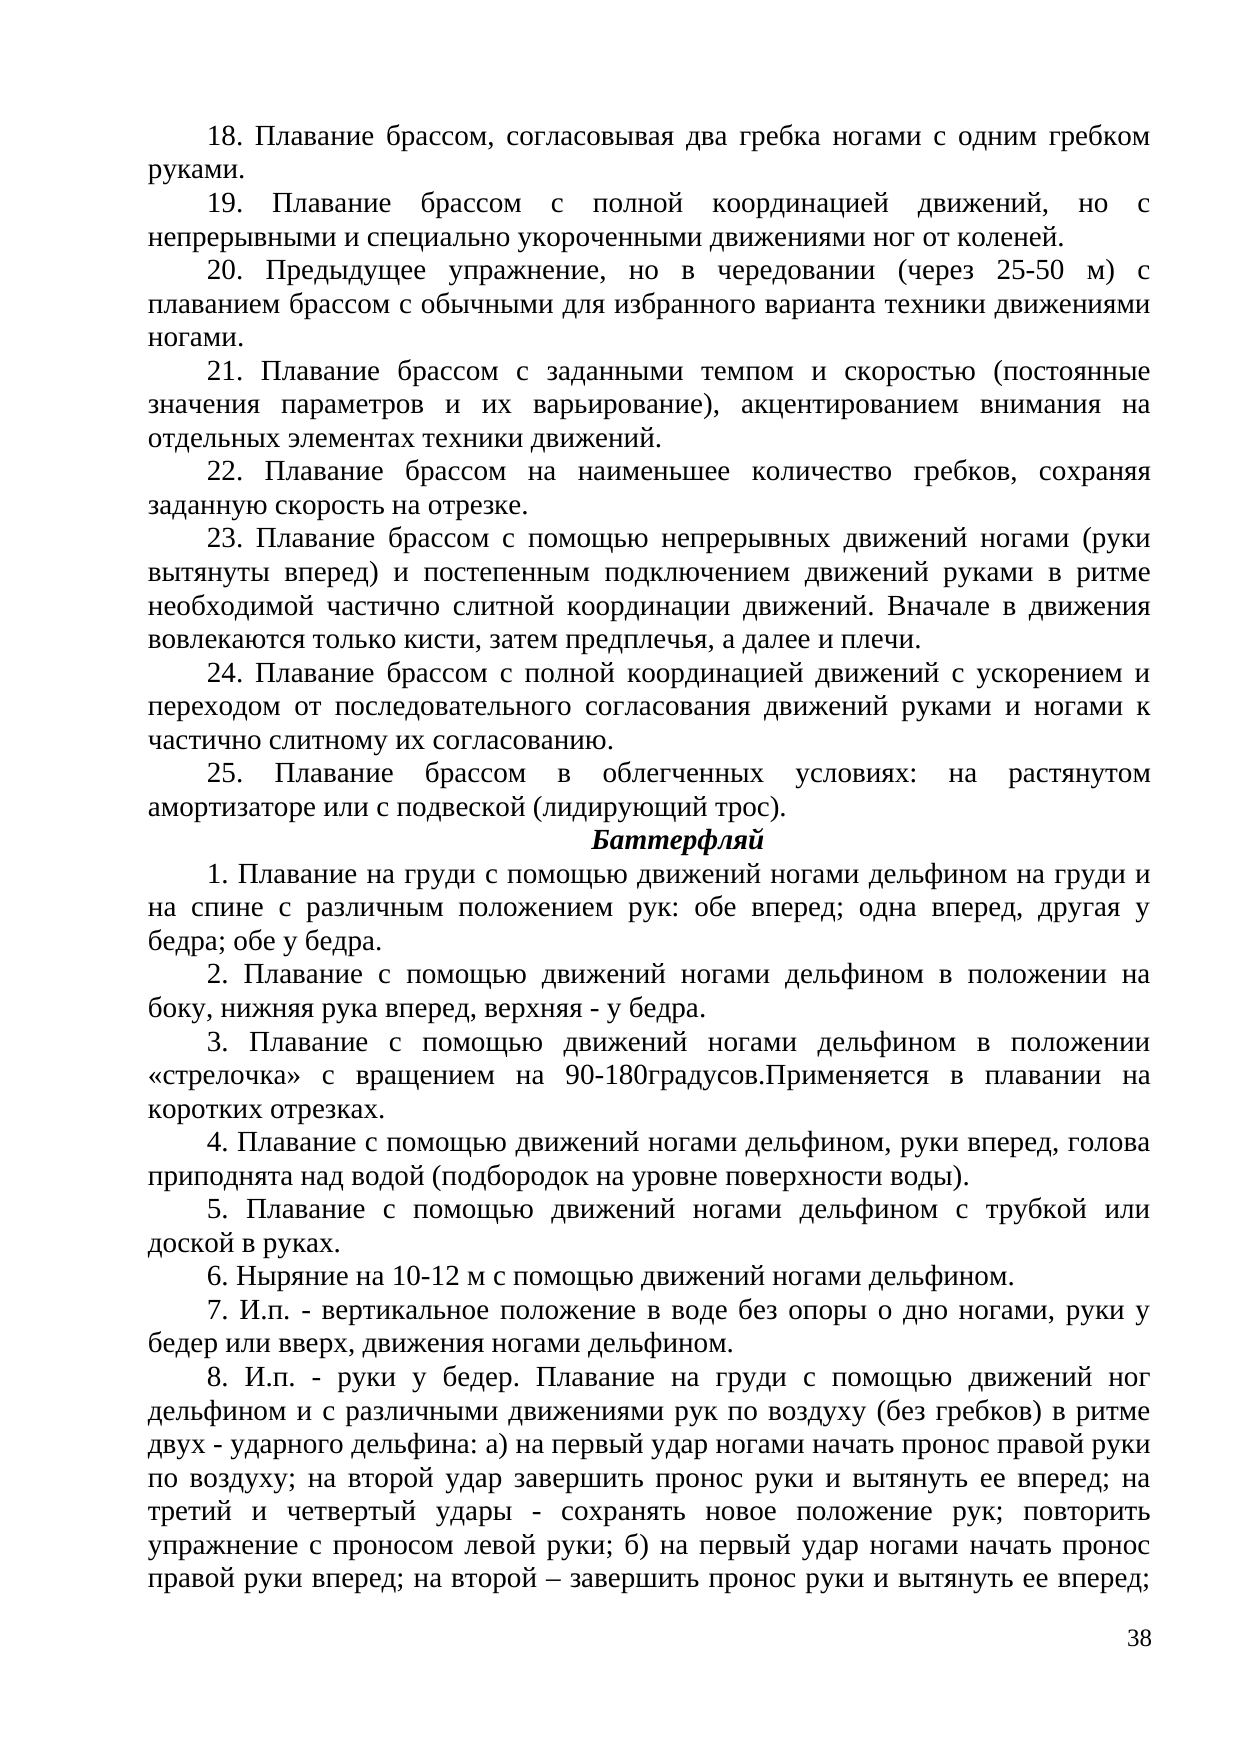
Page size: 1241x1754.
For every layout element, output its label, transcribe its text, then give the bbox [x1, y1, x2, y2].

text 19. Плавание брассом с полной координацией движений, но с непрерывными и специально укороченными движениями ног от коленей. [148, 185, 1152, 252]
text 7. И.п. - вертикальное положение в воде без опоры о дно ногами, руки у бедер или вверх, движения ногами дельфином. [148, 1292, 1152, 1359]
text Баттерфляй [148, 822, 1152, 856]
text 4. Плавание с помощью движений ногами дельфином, руки вперед, голова приподнята над водой (подбородок на уровне поверхности воды). [148, 1124, 1152, 1191]
text 25. Плавание брассом в облегченных условиях: на растянутом амортизаторе или с подвеской (лидирующий трос). [148, 755, 1152, 822]
text 23. Плавание брассом с помощью непрерывных движений ногами (руки вытянуты вперед) и постепенным подключением движений руками в ритме необходимой частично слитной координации движений. Вначале в движения вовлекаются только кисти, затем предплечья, а далее и плечи. [148, 521, 1152, 655]
text 6. Ныряние на 10-12 м с помощью движений ногами дельфином. [148, 1258, 1152, 1292]
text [148, 1359, 1152, 1594]
text 5. Плавание с помощью движений ногами дельфином с трубкой или доской в руках. [148, 1191, 1152, 1258]
text 2. Плавание с помощью движений ногами дельфином в положении на боку, нижняя рука вперед, верхняя - у бедра. [148, 957, 1152, 1024]
text 1. Плавание на груди с помощью движений ногами дельфином на груди и на спине с различным положением рук: обе вперед; одна вперед, другая у бедра; обе у бедра. [148, 856, 1152, 957]
text 18. Плавание брассом, согласовывая два гребка ногами с одним гребком руками. [148, 118, 1152, 185]
text 21. Плавание брассом с заданными темпом и скоростью (постоянные значения параметров и их варьирование), акцентированием внимания на отдельных элементах техники движений. [148, 353, 1152, 453]
text 20. Предыдущее упражнение, но в чередовании (через 25-50 м) с плаванием брассом с обычными для избранного варианта техники движениями ногами. [148, 252, 1152, 353]
text 24. Плавание брассом с полной координацией движений с ускорением и переходом от последовательного согласования движений руками и ногами к частично слитному их согласованию. [148, 655, 1152, 755]
text 22. Плавание брассом на наименьшее количество гребков, сохраняя заданную скорость на отрезке. [148, 453, 1152, 521]
text 3. Плавание с помощью движений ногами дельфином в положении «стрелочка» с вращением на 90-180градусов.Применяется в плавании на коротких отрезках. [148, 1024, 1152, 1124]
